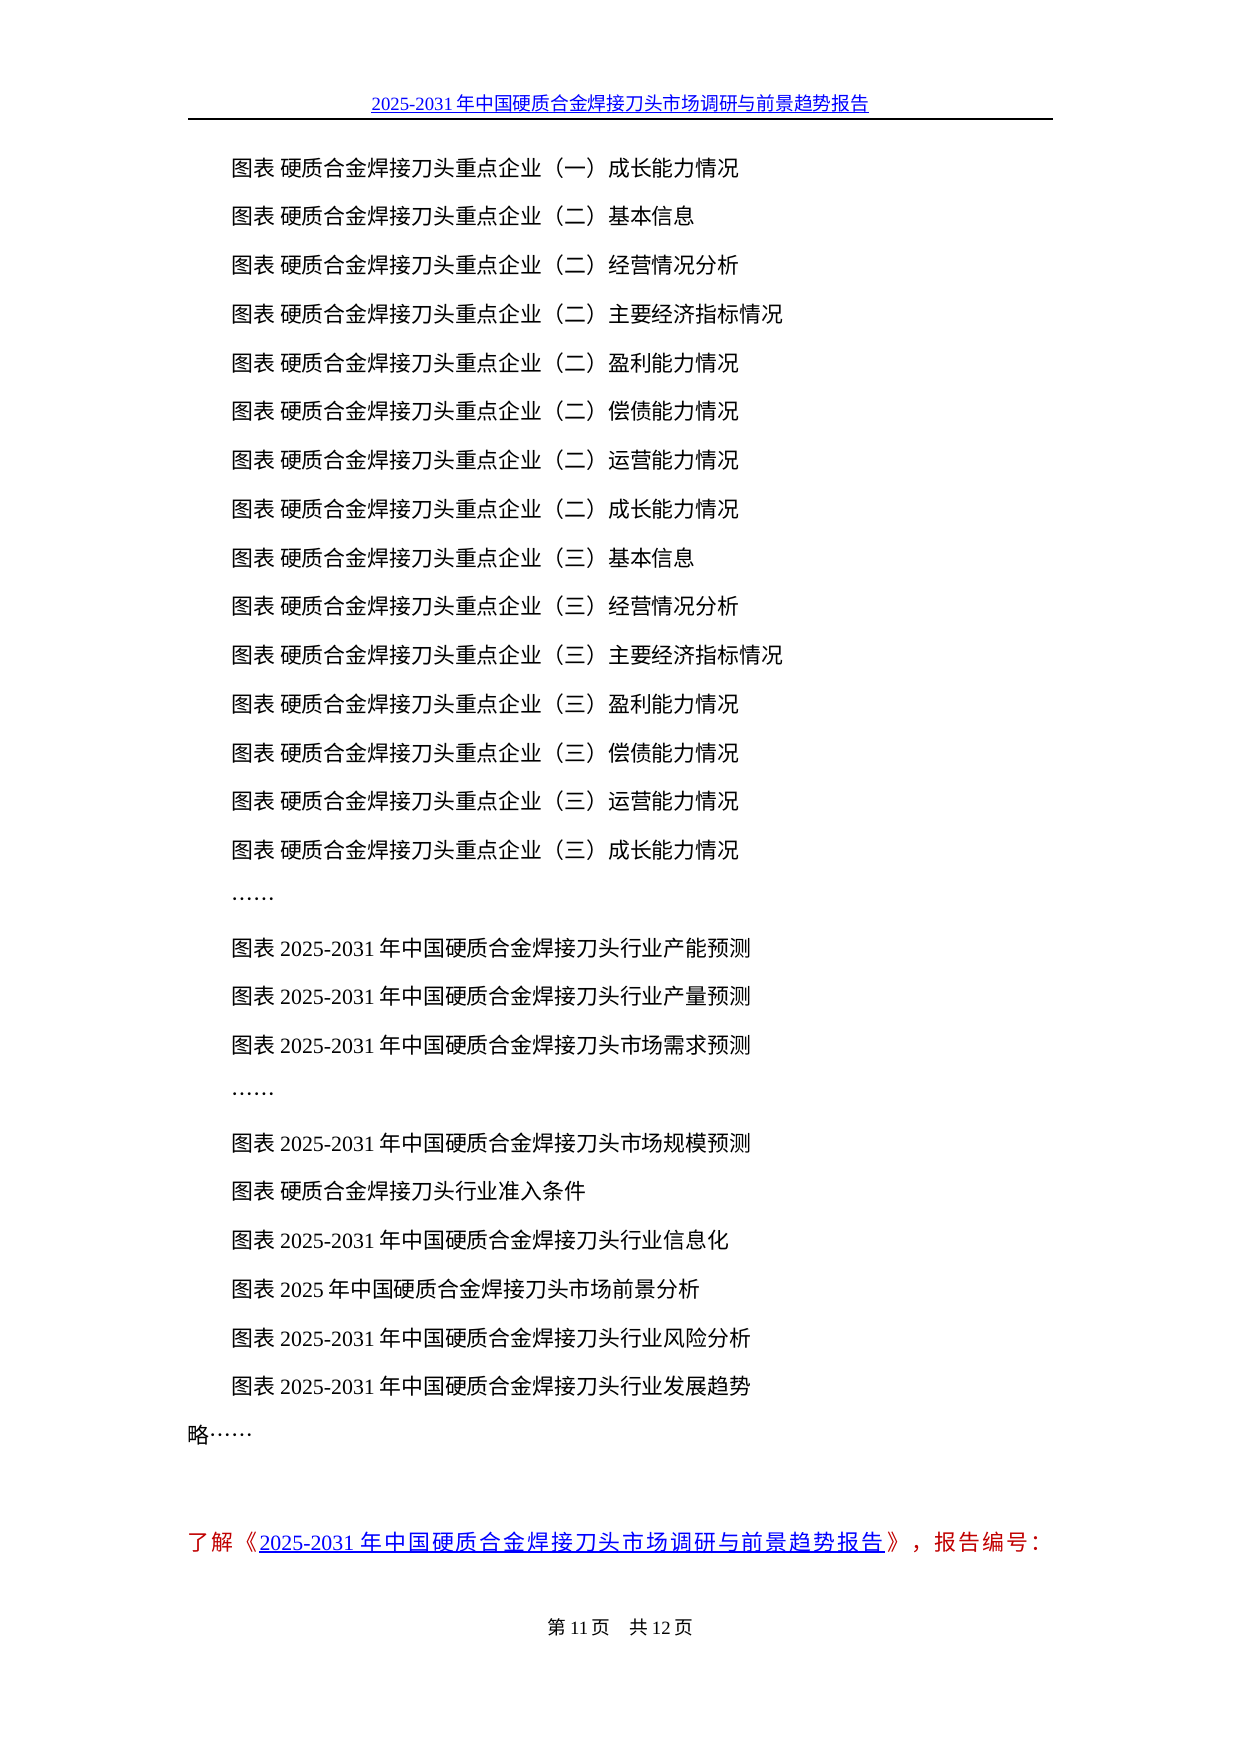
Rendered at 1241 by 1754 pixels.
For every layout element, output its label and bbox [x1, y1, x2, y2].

text [187, 150, 1053, 1450]
text [187, 1524, 1053, 1557]
